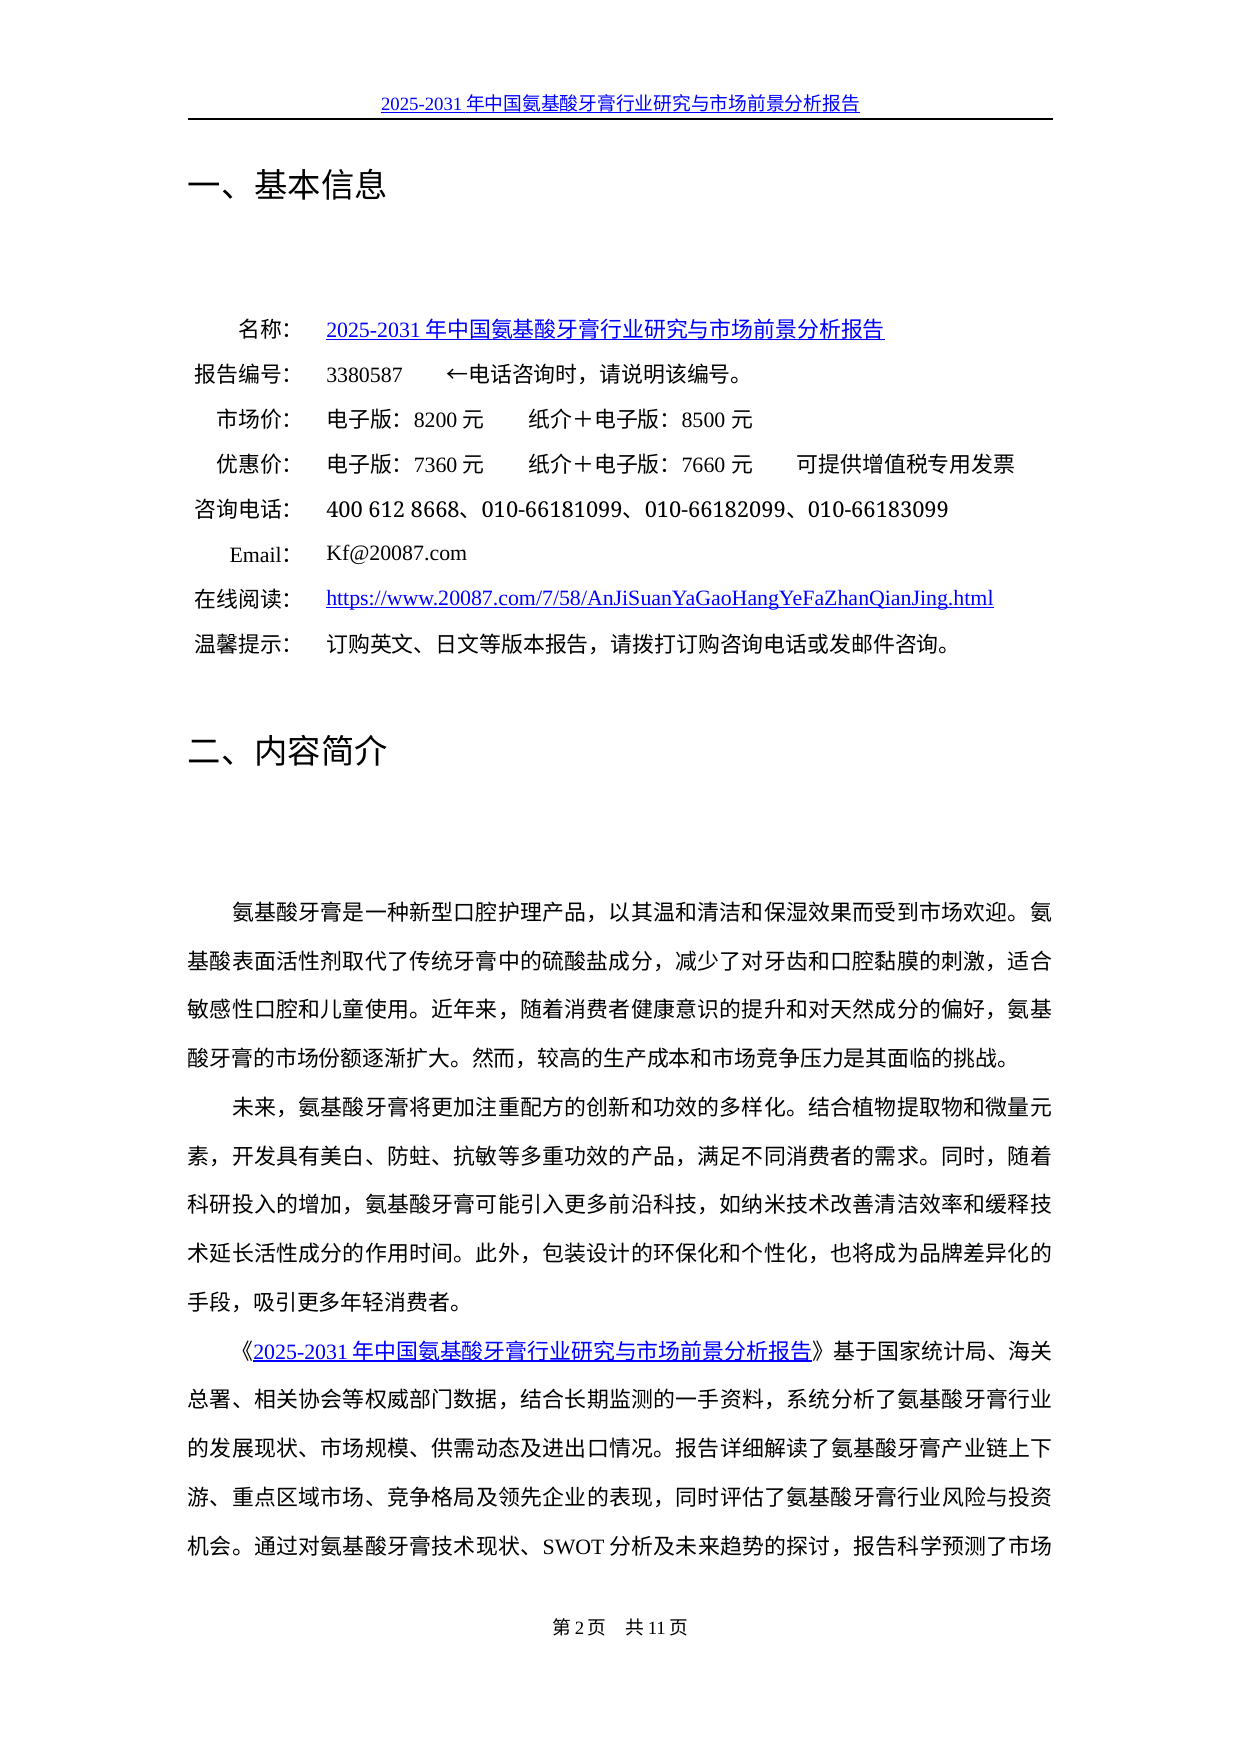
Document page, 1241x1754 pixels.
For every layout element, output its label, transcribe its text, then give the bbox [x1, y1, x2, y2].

table_cell 3380587 ←电话咨询时，请说明该编号。 [315, 357, 1073, 402]
table_cell 电子版：8200 元 纸介＋电子版：8500 元 [315, 402, 1073, 447]
table_cell 在线阅读： [167, 582, 315, 627]
table_cell 订购英文、日文等版本报告，请拨打订购咨询电话或发邮件咨询。 [315, 627, 1073, 672]
table_header 名称： [167, 312, 315, 357]
table_cell 咨询电话： [167, 492, 315, 537]
table_cell Email： [167, 537, 315, 582]
table_cell 市场价： [167, 402, 315, 447]
table_cell Kf@20087.com [315, 537, 1073, 582]
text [187, 894, 1053, 1561]
table_header 2025-2031年中国氨基酸牙膏行业研究与市场前景分析报告 [315, 312, 1073, 357]
table_cell [315, 582, 1073, 627]
table_cell 400 612 8668、010-66181099、010-66182099、010-66183099 [315, 492, 1073, 537]
table_cell 优惠价： [167, 447, 315, 492]
title 一、基本信息 [187, 150, 1053, 215]
table_cell 温馨提示： [167, 627, 315, 672]
title 二、内容简介 [187, 717, 1053, 782]
table_cell 电子版：7360 元 纸介＋电子版：7660 元 可提供增值税专用发票 [315, 447, 1073, 492]
table_cell 报告编号： [167, 357, 315, 402]
